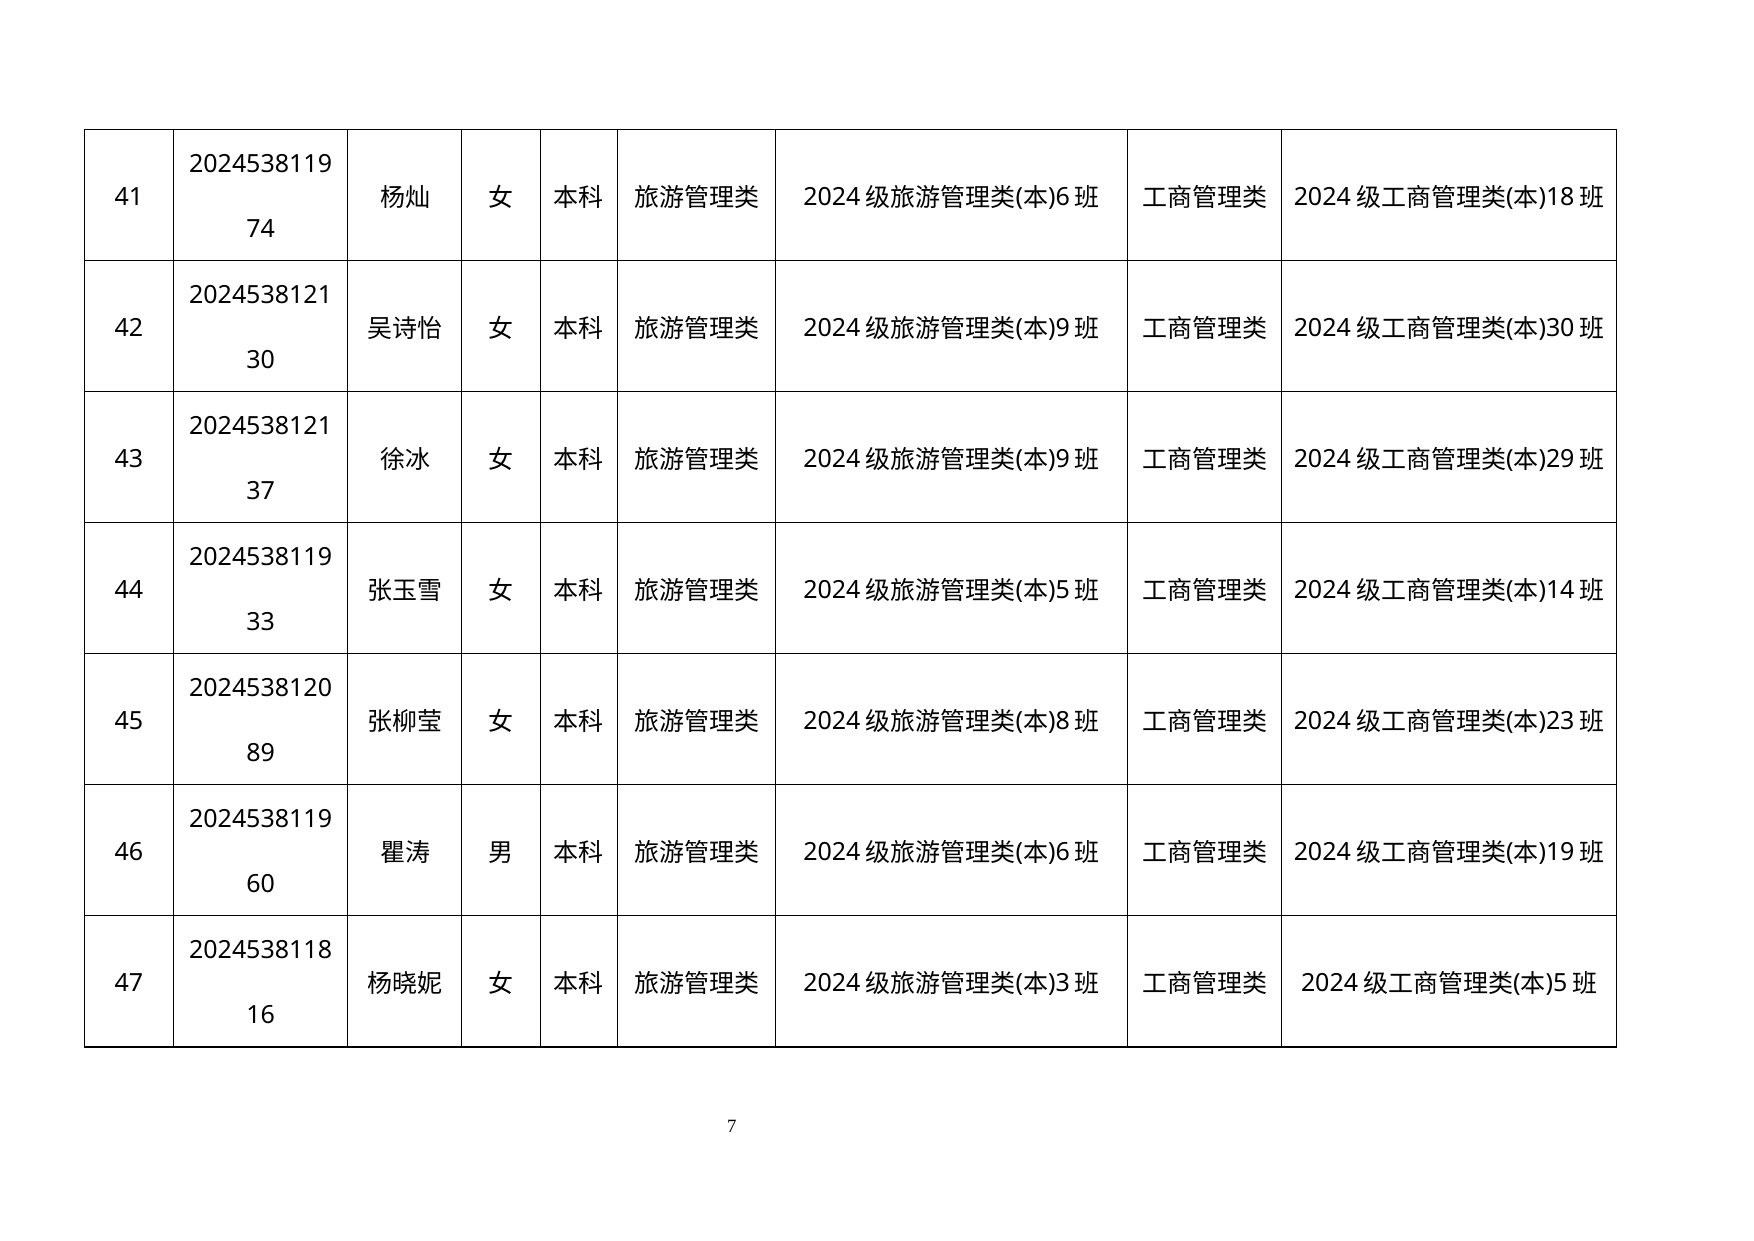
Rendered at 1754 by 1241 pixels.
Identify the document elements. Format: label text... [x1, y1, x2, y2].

table_cell 2024级旅游管理类(本)6班 [776, 785, 1127, 915]
table_cell 202453811974 [174, 130, 347, 260]
table_cell 杨灿 [348, 130, 461, 260]
table_cell 202453811816 [174, 916, 347, 1046]
table_cell 47 [85, 916, 173, 1046]
table_cell 工商管理类 [1128, 916, 1281, 1046]
table_cell 2024级旅游管理类(本)8班 [776, 654, 1127, 784]
table_cell 46 [85, 785, 173, 915]
table_cell 旅游管理类 [618, 392, 775, 522]
table_cell 2024级工商管理类(本)5班 [1282, 916, 1616, 1046]
table_cell 旅游管理类 [618, 523, 775, 653]
table_cell 2024级旅游管理类(本)6班 [776, 130, 1127, 260]
table_cell 2024级工商管理类(本)18班 [1282, 130, 1616, 260]
table_cell 本科 [541, 130, 617, 260]
table_cell 202453811960 [174, 785, 347, 915]
table_cell 202453812130 [174, 261, 347, 391]
table_cell 2024级旅游管理类(本)5班 [776, 523, 1127, 653]
table_cell 43 [85, 392, 173, 522]
table_cell 本科 [541, 523, 617, 653]
table_cell 2024级工商管理类(本)29班 [1282, 392, 1616, 522]
table_cell 2024级旅游管理类(本)3班 [776, 916, 1127, 1046]
table_cell 2024级旅游管理类(本)9班 [776, 392, 1127, 522]
table_cell 旅游管理类 [618, 654, 775, 784]
table_cell 本科 [541, 916, 617, 1046]
table_cell 本科 [541, 392, 617, 522]
table_cell 瞿涛 [348, 785, 461, 915]
table_cell 女 [462, 523, 540, 653]
table_cell 女 [462, 654, 540, 784]
table_cell 工商管理类 [1128, 392, 1281, 522]
table_cell 2024级工商管理类(本)23班 [1282, 654, 1616, 784]
table_cell 徐冰 [348, 392, 461, 522]
table_cell 吴诗怡 [348, 261, 461, 391]
table_cell 工商管理类 [1128, 261, 1281, 391]
table_cell 202453811933 [174, 523, 347, 653]
table_cell 旅游管理类 [618, 785, 775, 915]
table_cell 45 [85, 654, 173, 784]
table_cell 杨晓妮 [348, 916, 461, 1046]
table_cell 202453812089 [174, 654, 347, 784]
table_cell 旅游管理类 [618, 130, 775, 260]
table_cell 本科 [541, 785, 617, 915]
table_cell 本科 [541, 261, 617, 391]
table_cell 旅游管理类 [618, 261, 775, 391]
table_cell 旅游管理类 [618, 916, 775, 1046]
table_cell 44 [85, 523, 173, 653]
table_cell 2024级工商管理类(本)14班 [1282, 523, 1616, 653]
table_cell 工商管理类 [1128, 523, 1281, 653]
table_cell 女 [462, 261, 540, 391]
table_cell 张玉雪 [348, 523, 461, 653]
table_cell 张柳莹 [348, 654, 461, 784]
table_cell 42 [85, 261, 173, 391]
table_cell 2024级工商管理类(本)19班 [1282, 785, 1616, 915]
table_cell 本科 [541, 654, 617, 784]
table_cell 女 [462, 392, 540, 522]
table_cell 女 [462, 130, 540, 260]
table_cell 202453812137 [174, 392, 347, 522]
table_cell 男 [462, 785, 540, 915]
table_cell 工商管理类 [1128, 785, 1281, 915]
table_cell 2024级旅游管理类(本)9班 [776, 261, 1127, 391]
table_cell 2024级工商管理类(本)30班 [1282, 261, 1616, 391]
table_cell 女 [462, 916, 540, 1046]
table_cell 工商管理类 [1128, 654, 1281, 784]
table_cell 工商管理类 [1128, 130, 1281, 260]
table_cell 41 [85, 130, 173, 260]
